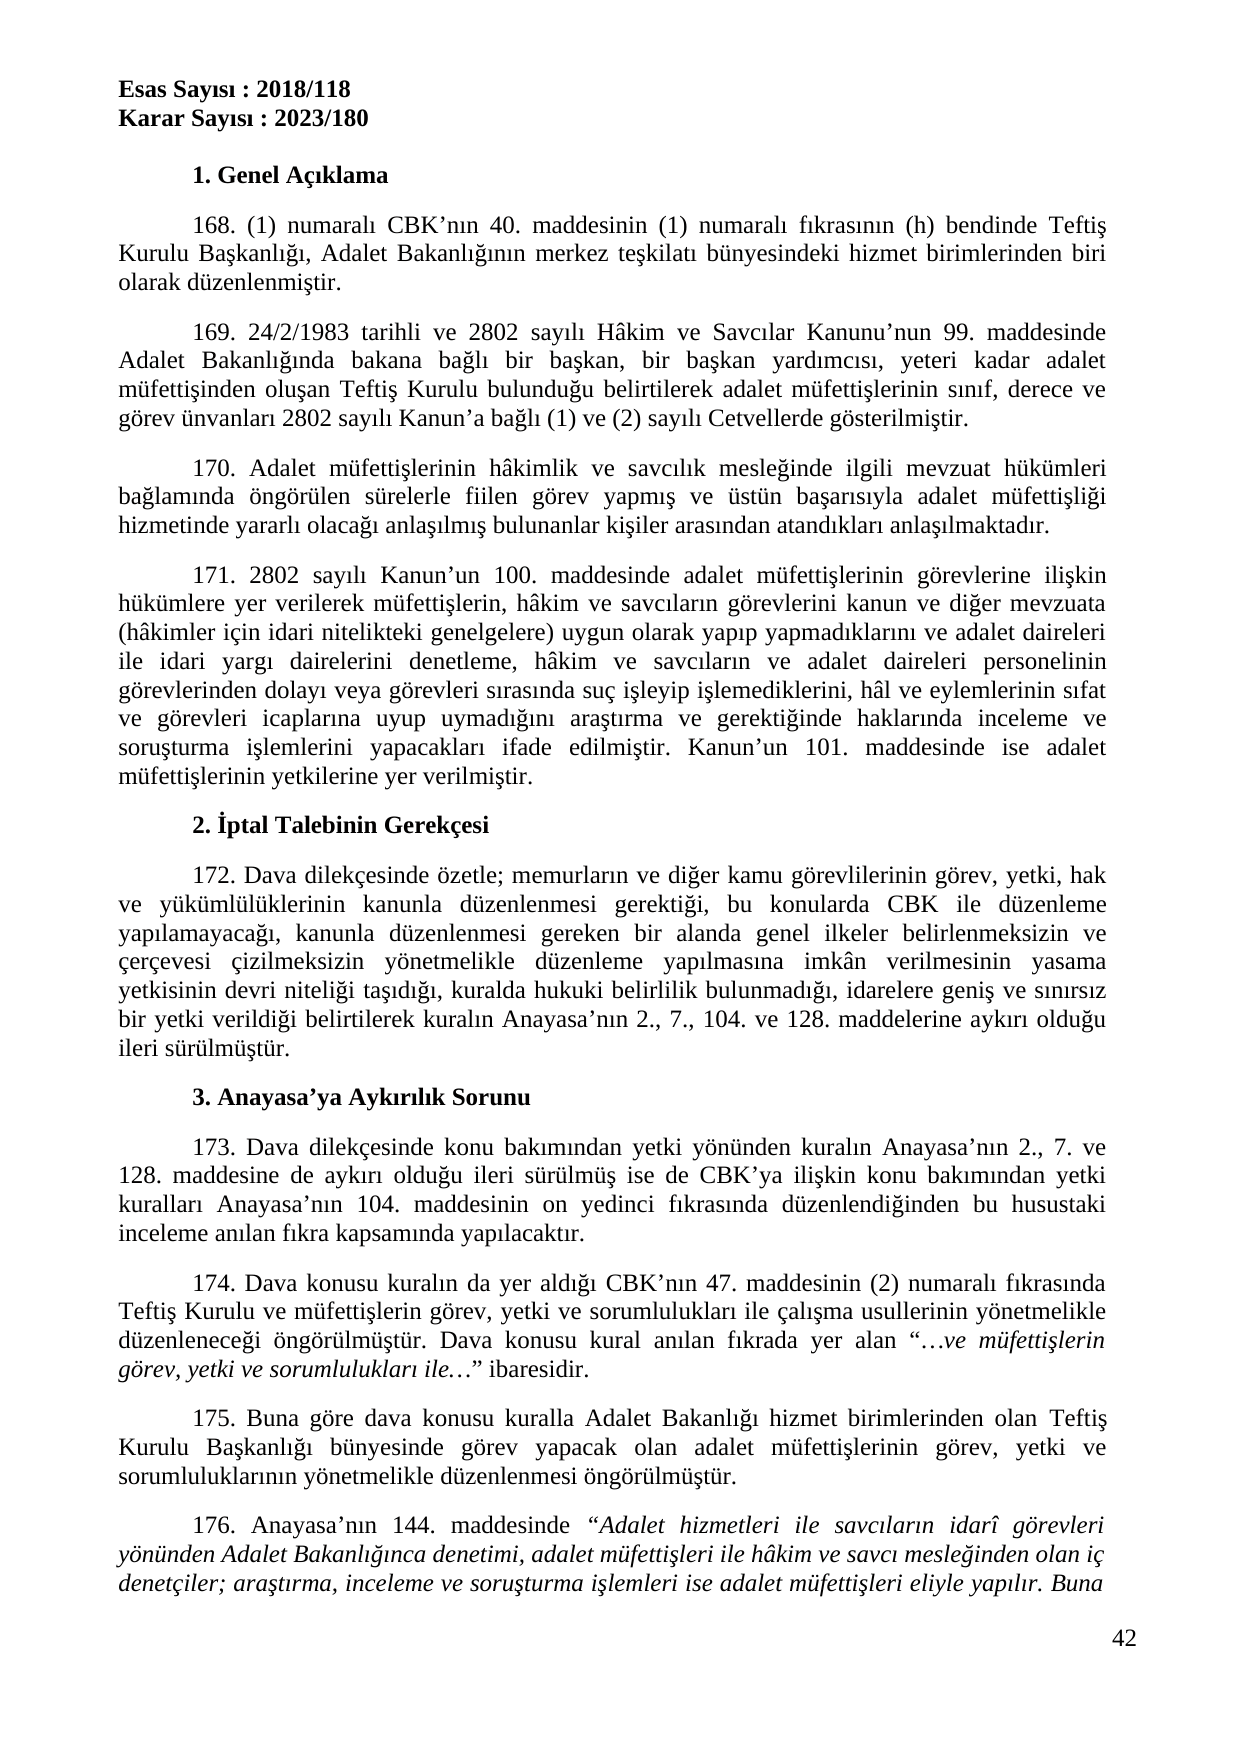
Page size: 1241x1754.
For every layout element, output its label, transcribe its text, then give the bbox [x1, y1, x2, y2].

text 173. Dava dilekçesinde konu bakımından yetki yönünden kuralın Anayasa’nın 2., 7. ve 128. maddesine de aykırı olduğu ileri sürülmüş ise de CBK’ya ilişkin konu bakımından yetki kuralları Anayasa’nın 104. maddesinin on yedinci fıkrasında düzenlendiğinden bu husustaki inceleme anılan fıkra kapsamında yapılacaktır. [118, 1132, 1107, 1247]
text 169. 24/2/1983 tarihli ve 2802 sayılı Hâkim ve Savcılar Kanunu’nun 99. maddesinde Adalet Bakanlığında bakana bağlı bir başkan, bir başkan yardımcısı, yeteri kadar adalet müfettişinden oluşan Teftiş Kurulu bulunduğu belirtilerek adalet müfettişlerinin sınıf, derece ve görev ünvanları 2802 sayılı Kanun’a bağlı (1) ve (2) sayılı Cetvellerde gösterilmiştir. [118, 317, 1107, 432]
text 175. Buna göre dava konusu kuralla Adalet Bakanlığı hizmet birimlerinden olan Teftiş Kurulu Başkanlığı bünyesinde görev yapacak olan adalet müfettişlerinin görev, yetki ve sorumluluklarının yönetmelikle düzenlenmesi öngörülmüştür. [118, 1403, 1107, 1490]
text 171. 2802 sayılı Kanun’un 100. maddesinde adalet müfettişlerinin görevlerine ilişkin hükümlere yer verilerek müfettişlerin, hâkim ve savcıların görevlerini kanun ve diğer mevzuata (hâkimler için idari nitelikteki genelgelere) uygun olarak yapıp yapmadıklarını ve adalet daireleri ile idari yargı dairelerini denetleme, hâkim ve savcıların ve adalet daireleri personelinin görevlerinden dolayı veya görevleri sırasında suç işleyip işlemediklerini, hâl ve eylemlerinin sıfat ve görevleri icaplarına uyup uymadığını araştırma ve gerektiğinde haklarında inceleme ve soruşturma işlemlerini yapacakları ifade edilmiştir. Kanun’un 101. maddesinde ise adalet müfettişlerinin yetkilerine yer verilmiştir. [118, 560, 1107, 790]
text 1. Genel Açıklama [118, 160, 1107, 189]
text 174. Dava konusu kuralın da yer aldığı CBK’nın 47. maddesinin (2) numaralı fıkrasında Teftiş Kurulu ve müfettişlerin görev, yetki ve sorumlulukları ile çalışma usullerinin yönetmelikle düzenleneceği öngörülmüştür. Dava konusu kural anılan fıkrada yer alan “…ve müfettişlerin görev, yetki ve sorumlulukları ile…” ibaresidir. [118, 1268, 1107, 1383]
text 170. Adalet müfettişlerinin hâkimlik ve savcılık mesleğinde ilgili mevzuat hükümleri bağlamında öngörülen sürelerle fiilen görev yapmış ve üstün başarısıyla adalet müfettişliği hizmetinde yararlı olacağı anlaşılmış bulunanlar kişiler arasından atandıkları anlaşılmaktadır. [118, 453, 1107, 539]
text 2. İptal Talebinin Gerekçesi [118, 811, 1107, 839]
text 172. Dava dilekçesinde özetle; memurların ve diğer kamu görevlilerinin görev, yetki, hak ve yükümlülüklerinin kanunla düzenlenmesi gerektiği, bu konularda CBK ile düzenleme yapılamayacağı, kanunla düzenlenmesi gereken bir alanda genel ilkeler belirlenmeksizin ve çerçevesi çizilmeksizin yönetmelikle düzenleme yapılmasına imkân verilmesinin yasama yetkisinin devri niteliği taşıdığı, kuralda hukuki belirlilik bulunmadığı, idarelere geniş ve sınırsız bir yetki verildiği belirtilerek kuralın Anayasa’nın 2., 7., 104. ve 128. maddelerine aykırı olduğu ileri sürülmüştür. [118, 860, 1107, 1061]
text 3. Anayasa’ya Aykırılık Sorunu [118, 1082, 1107, 1111]
text 168. (1) numaralı CBK’nın 40. maddesinin (1) numaralı fıkrasının (h) bendinde Teftiş Kurulu Başkanlığı, Adalet Bakanlığının merkez teşkilatı bünyesindeki hizmet birimlerinden biri olarak düzenlenmiştir. [118, 210, 1107, 296]
